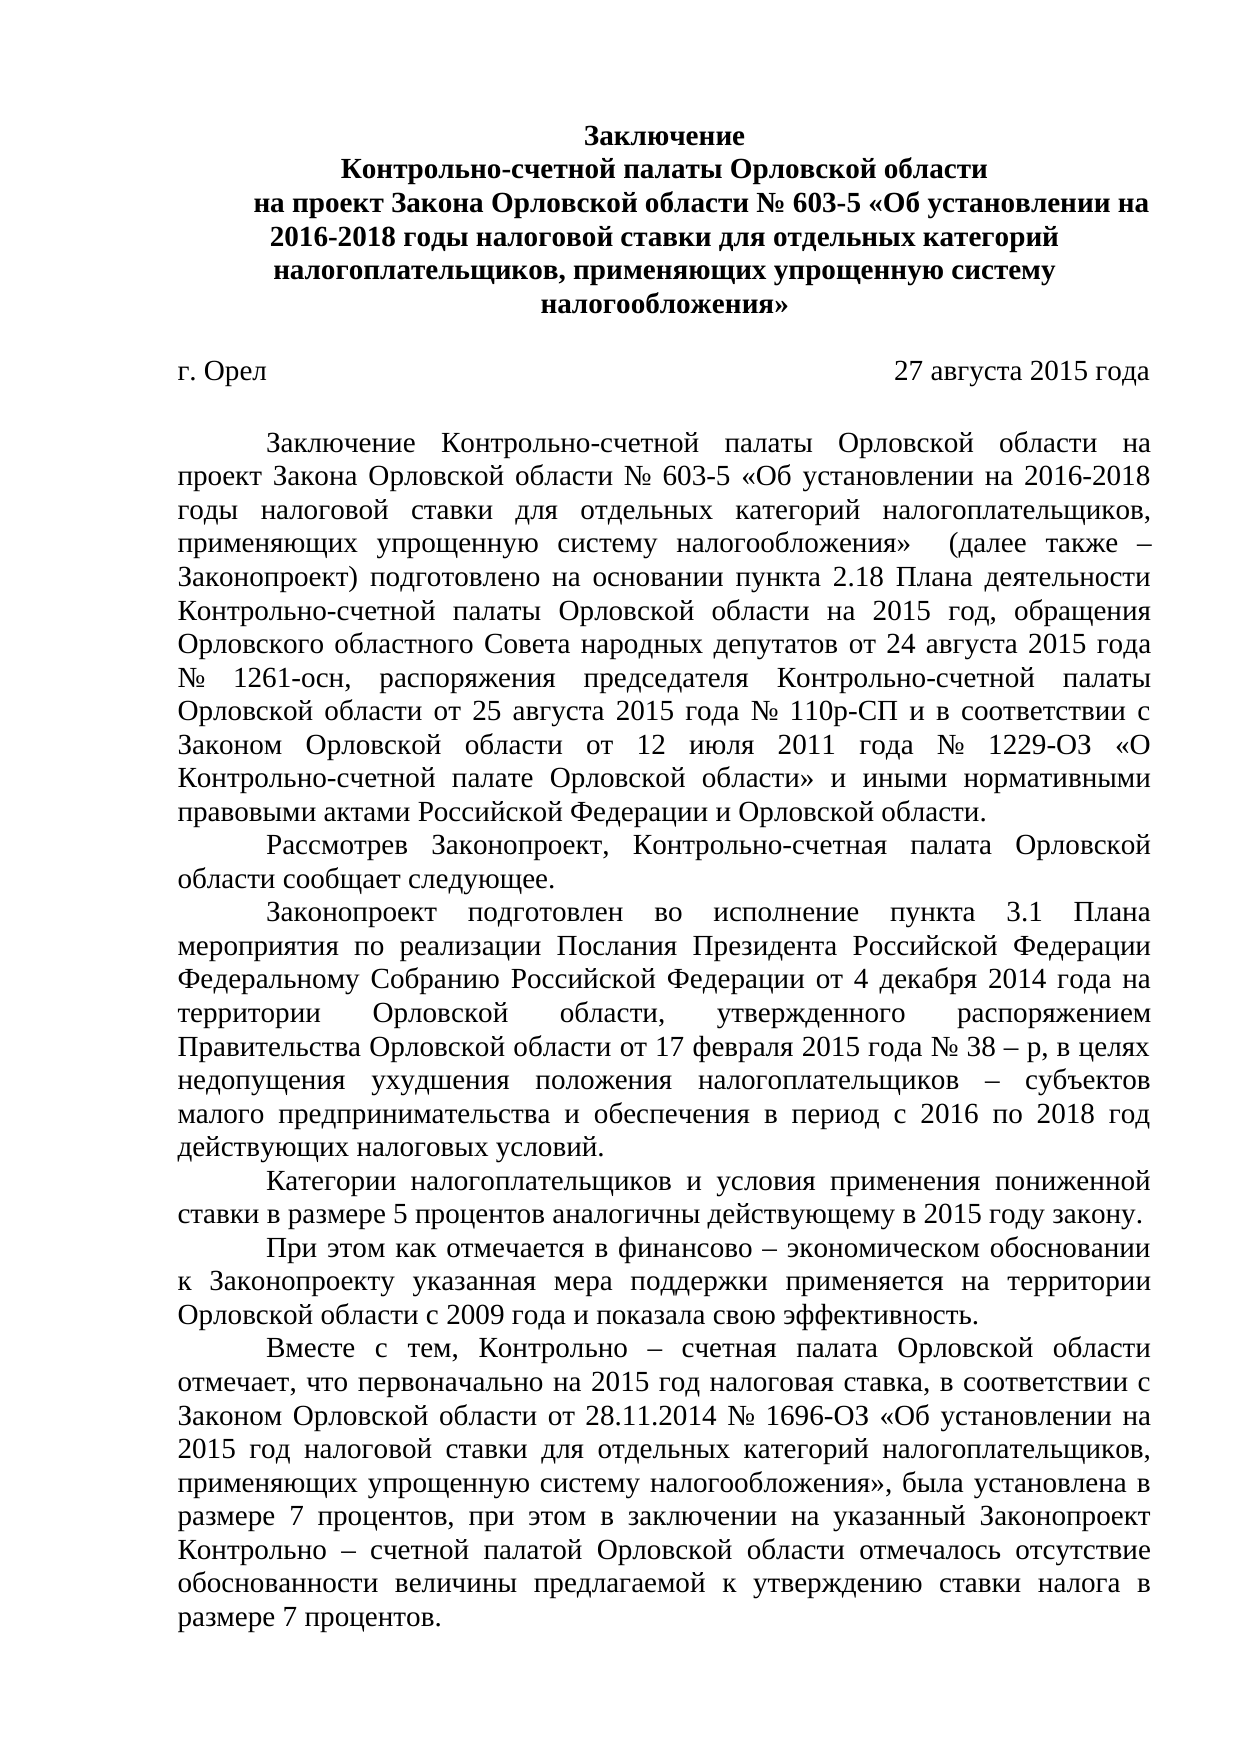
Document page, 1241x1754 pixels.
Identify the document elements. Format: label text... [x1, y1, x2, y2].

text Заключение Контрольно-счетной палаты Орловской области на проект Закона Орловской области № 603-5 «Об установлении на 2016-2018 годы налоговой ставки для отдельных категорий налогоплательщиков, применяющих упрощенную систему налогообложения» (далее также – Законопроект) подготовлено на основании пункта 2.18 Плана деятельности Контрольно-счетной палаты Орловской области на 2015 год, обращения Орловского областного Совета народных депутатов от 24 августа 2015 года № 1261-осн, распоряжения председателя Контрольно-счетной палаты Орловской области от 25 августа 2015 года № 110р-СП и в соответствии с Законом Орловской области от 12 июля 2011 года № 1229-ОЗ «О Контрольно-счетной палате Орловской области» и иными нормативными правовыми актами Российской Федерации и Орловской области. [177, 425, 1152, 827]
text на проект Закона Орловской области № 603-5 «Об установлении на 2016-2018 годы налоговой ставки для отдельных категорий налогоплательщиков, применяющих упрощенную систему налогообложения» [177, 185, 1152, 319]
text Заключение [177, 118, 1152, 152]
text Рассмотрев Законопроект, Контрольно-счетная палата Орловской области сообщает следующее. [177, 827, 1152, 894]
text г. Орел 27 августа 2015 года [177, 353, 1152, 386]
text Контрольно-счетной палаты Орловской области [177, 152, 1152, 185]
text Законопроект подготовлен во исполнение пункта 3.1 Плана мероприятия по реализации Послания Президента Российской Федерации Федеральному Собранию Российской Федерации от 4 декабря 2014 года на территории Орловской области, утвержденного распоряжением Правительства Орловской области от 17 февраля 2015 года № 38 – р, в целях недопущения ухудшения положения налогоплательщиков – субъектов малого предпринимательства и обеспечения в период с 2016 по 2018 год действующих налоговых условий. [177, 894, 1152, 1163]
text При этом как отмечается в финансово – экономическом обосновании к Законопроекту указанная мера поддержки применяется на территории Орловской области с 2009 года и показала свою эффективность. [177, 1230, 1152, 1331]
text Категории налогоплательщиков и условия применения пониженной ставки в размере 5 процентов аналогичны действующему в 2015 году закону. [177, 1163, 1152, 1230]
text Вместе с тем, Контрольно – счетная палата Орловской области отмечает, что первоначально на 2015 год налоговая ставка, в соответствии с Законом Орловской области от 28.11.2014 № 1696-ОЗ «Об установлении на 2015 год налоговой ставки для отдельных категорий налогоплательщиков, применяющих упрощенную систему налогообложения», была установлена в размере 7 процентов, при этом в заключении на указанный Законопроект Контрольно – счетной палатой Орловской области отмечалось отсутствие обоснованности величины предлагаемой к утверждению ставки налога в размере 7 процентов. [177, 1331, 1152, 1632]
